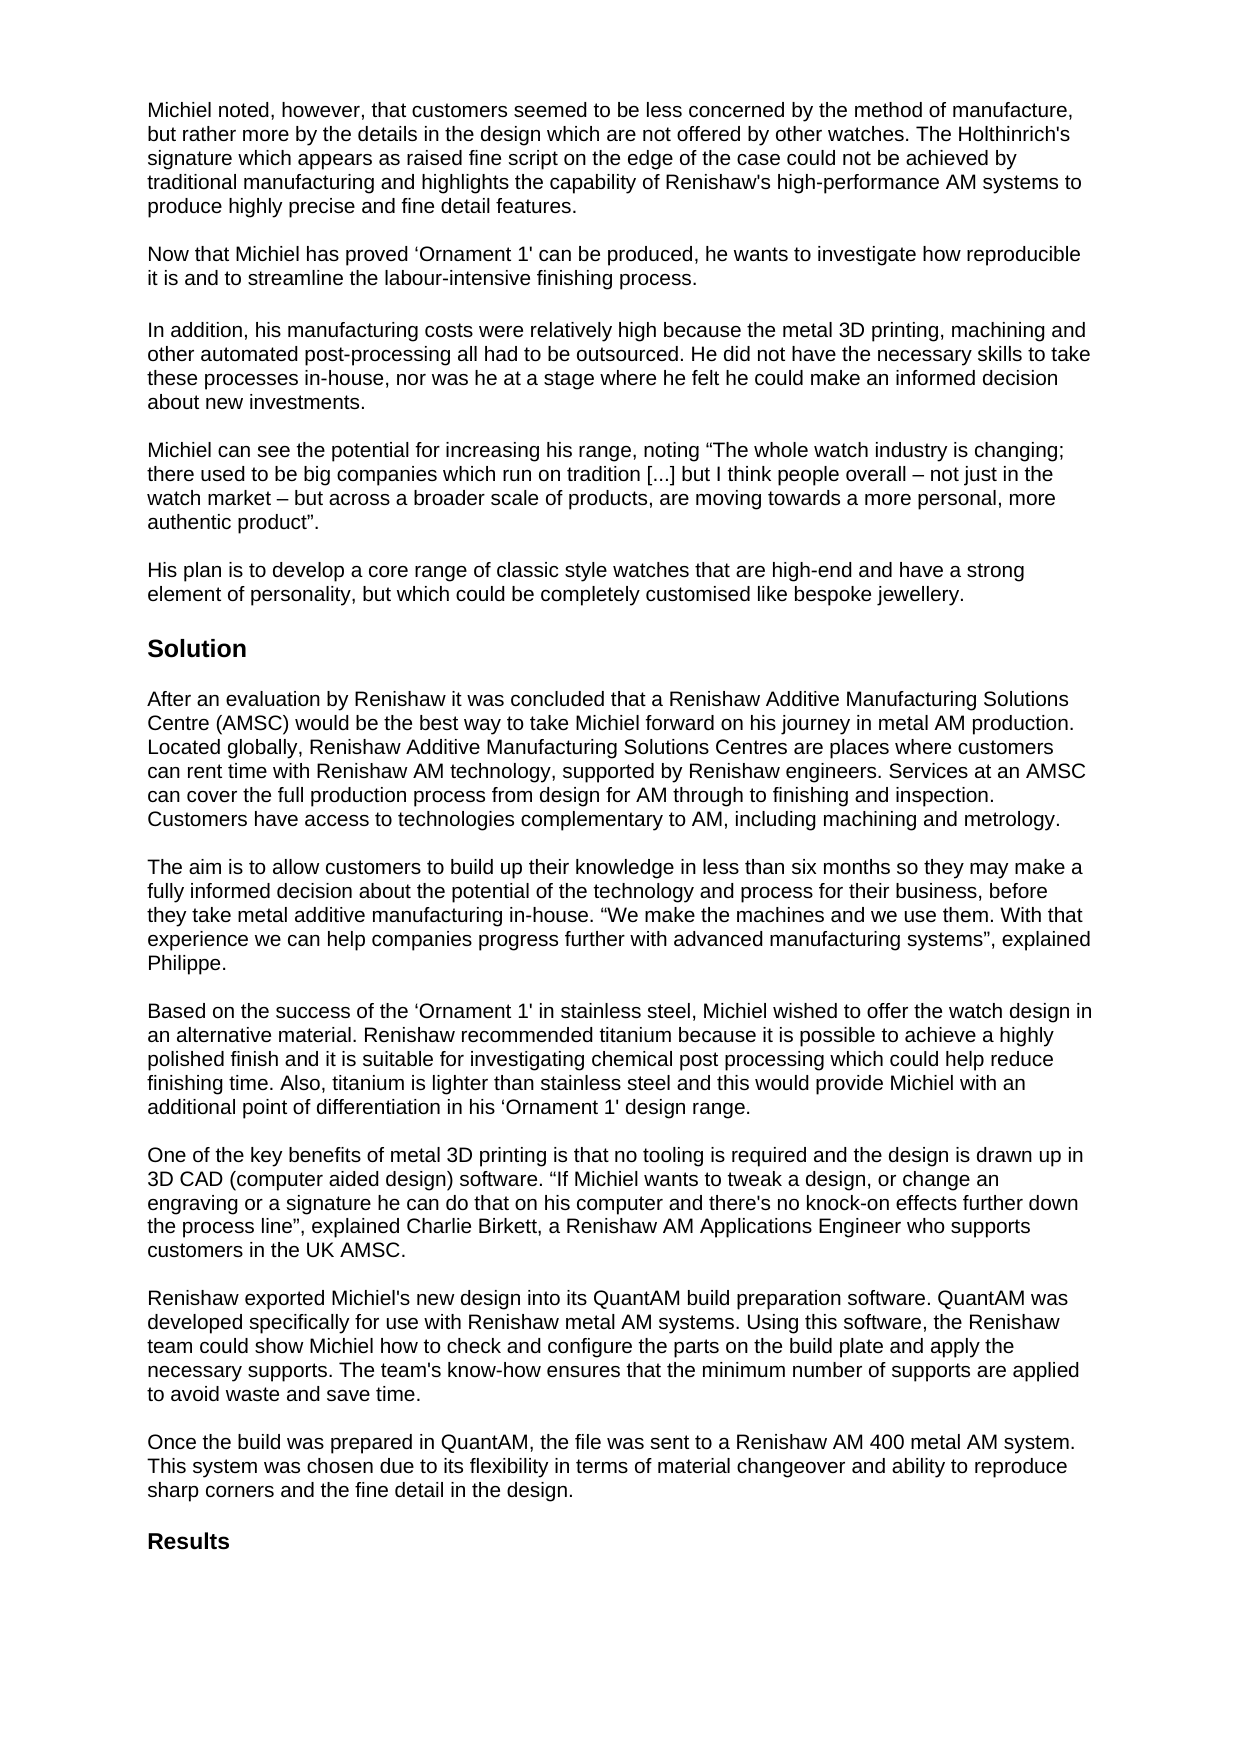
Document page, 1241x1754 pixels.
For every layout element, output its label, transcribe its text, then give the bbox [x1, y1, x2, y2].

text Located globally, Renishaw Additive Manufacturing Solutions Centres are places where customers can rent time with Renishaw AM technology, supported by Renishaw engineers. Services at an AMSC can cover the full production process from design for AM through to finishing and inspection. Customers have access to technologies complementary to AM, including machining and metrology. [147, 735, 1093, 831]
text His plan is to develop a core range of classic style watches that are high-end and have a strong element of personality, but which could be completely customised like bespoke jewellery. [147, 558, 1093, 606]
text One of the key benefits of metal 3D printing is that no tooling is required and the design is drawn up in 3D CAD (computer aided design) software. “If Michiel wants to tweak a design, or change an engraving or a signature he can do that on his computer and there's no knock-on effects further down the process line”, explained Charlie Birkett, a Renishaw AM Applications Engineer who supports customers in the UK AMSC. [147, 1142, 1093, 1262]
text Solution [147, 634, 1093, 663]
text Results [147, 1528, 1093, 1554]
text Now that Michiel has proved ‘Ornament 1' can be produced, he wants to investigate how reproducible it is and to streamline the labour-intensive finishing process. [147, 242, 1093, 289]
text Based on the success of the ‘Ornament 1' in stainless steel, Michiel wished to offer the watch design in an alternative material. Renishaw recommended titanium because it is possible to achieve a highly polished finish and it is suitable for investigating chemical post processing which could help reduce finishing time. Also, titanium is lighter than stainless steel and this would provide Michiel with an additional point of differentiation in his ‘Ornament 1' design range. [147, 999, 1093, 1118]
text In addition, his manufacturing costs were relatively high because the metal 3D printing, machining and other automated post-processing all had to be outsourced. He did not have the necessary skills to take these processes in-house, nor was he at a stage where he felt he could make an informed decision about new investments. [147, 318, 1093, 414]
text The aim is to allow customers to build up their knowledge in less than six months so they may make a fully informed decision about the potential of the technology and process for their business, before they take metal additive manufacturing in-house. “We make the machines and we use them. With that experience we can help companies progress further with advanced manufacturing systems”, explained Philippe. [147, 855, 1093, 975]
text Once the build was prepared in QuantAM, the file was sent to a Renishaw AM 400 metal AM system. This system was chosen due to its flexibility in terms of material changeover and ability to reproduce sharp corners and the fine detail in the design. [147, 1430, 1093, 1502]
text After an evaluation by Renishaw it was concluded that a Renishaw Additive Manufacturing Solutions Centre (AMSC) would be the best way to take Michiel forward on his journey in metal AM production. [147, 687, 1093, 735]
text Renishaw exported Michiel's new design into its QuantAM build preparation software. QuantAM was developed specifically for use with Renishaw metal AM systems. Using this software, the Renishaw team could show Michiel how to check and configure the parts on the build plate and apply the necessary supports. The team's know-how ensures that the minimum number of supports are applied to avoid waste and save time. [147, 1286, 1093, 1406]
text Michiel can see the potential for increasing his range, noting “The whole watch industry is changing; there used to be big companies which run on tradition [...] but I think people overall – not just in the watch market – but across a broader scale of products, are moving towards a more personal, more authentic product”. [147, 438, 1093, 534]
text Michiel noted, however, that customers seemed to be less concerned by the method of manufacture, but rather more by the details in the design which are not offered by other watches. The Holthinrich's signature which appears as raised fine script on the edge of the case could not be achieved by traditional manufacturing and highlights the capability of Renishaw's high-performance AM systems to produce highly precise and fine detail features. [147, 98, 1093, 218]
